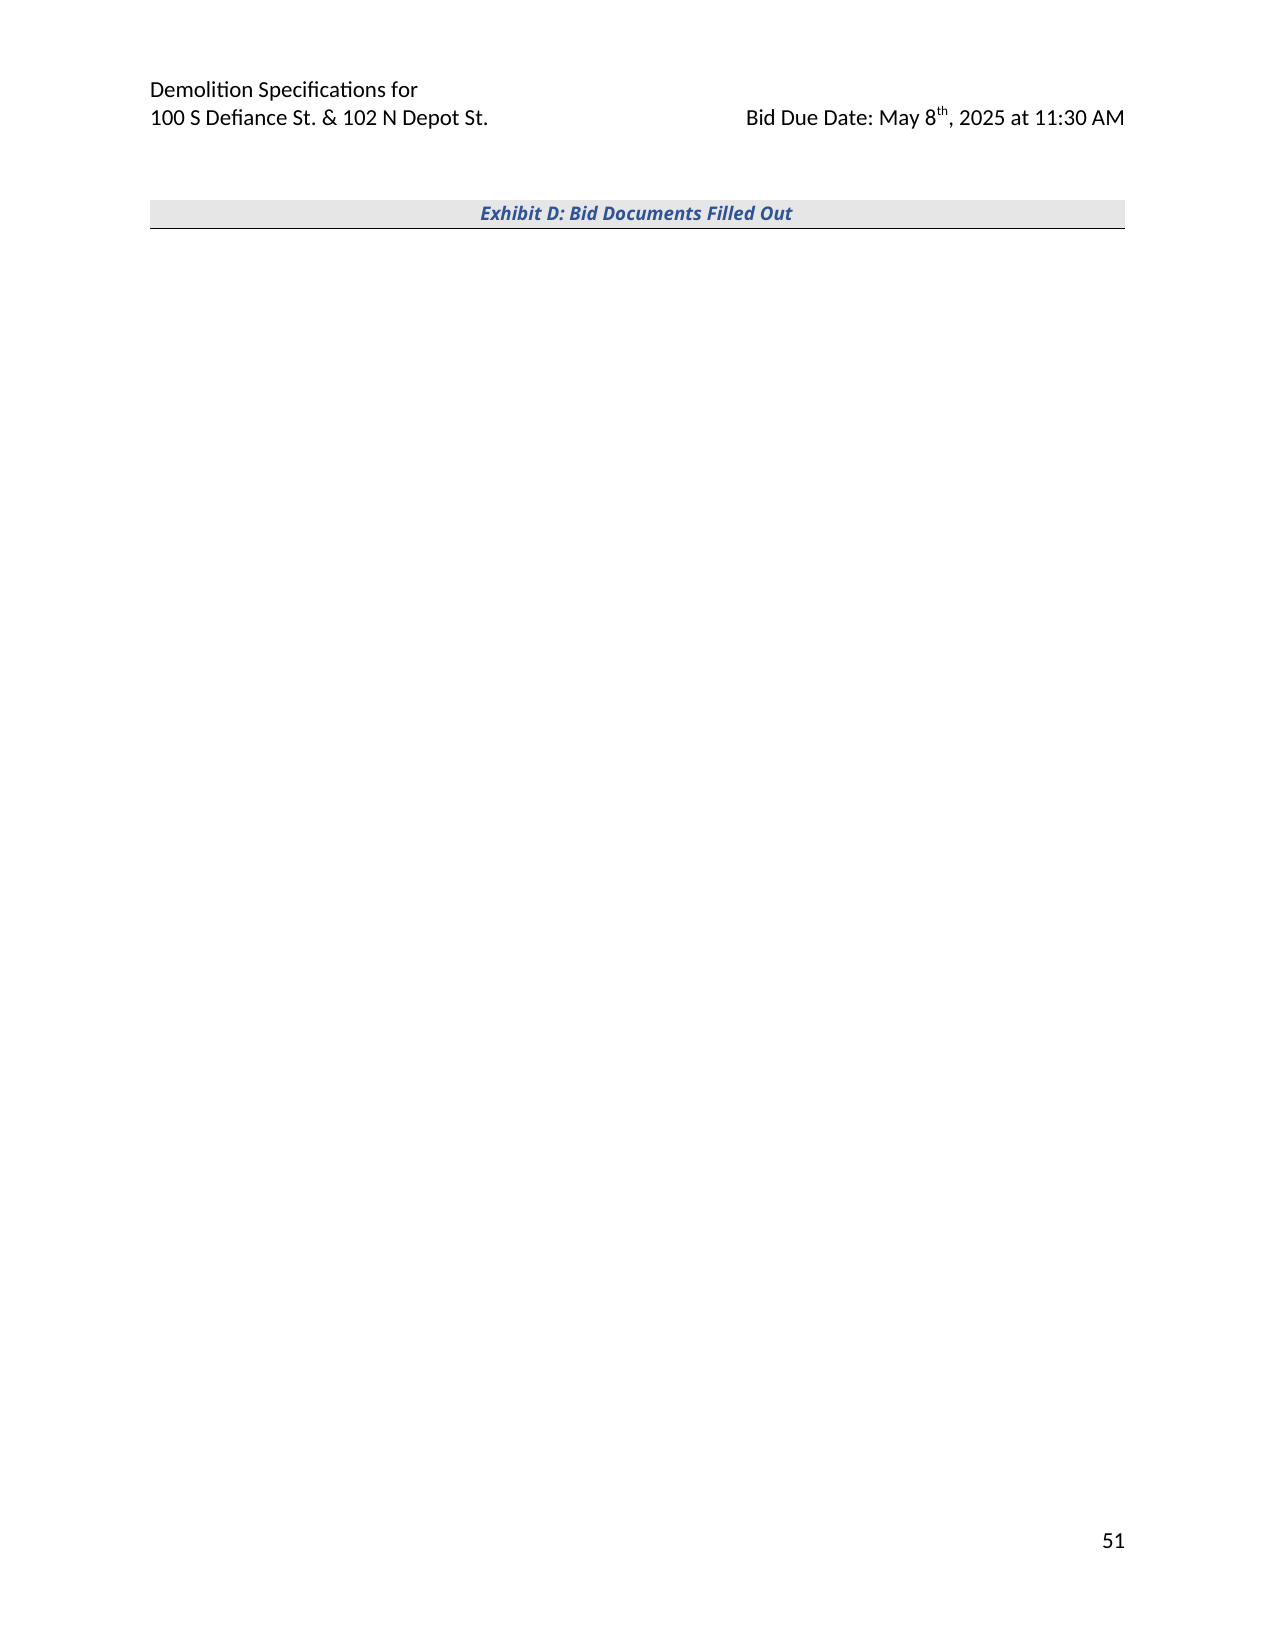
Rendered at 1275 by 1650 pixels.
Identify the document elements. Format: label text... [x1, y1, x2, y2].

subtitle Exhibit D: Bid Documents Filled Out [150, 200, 1125, 228]
